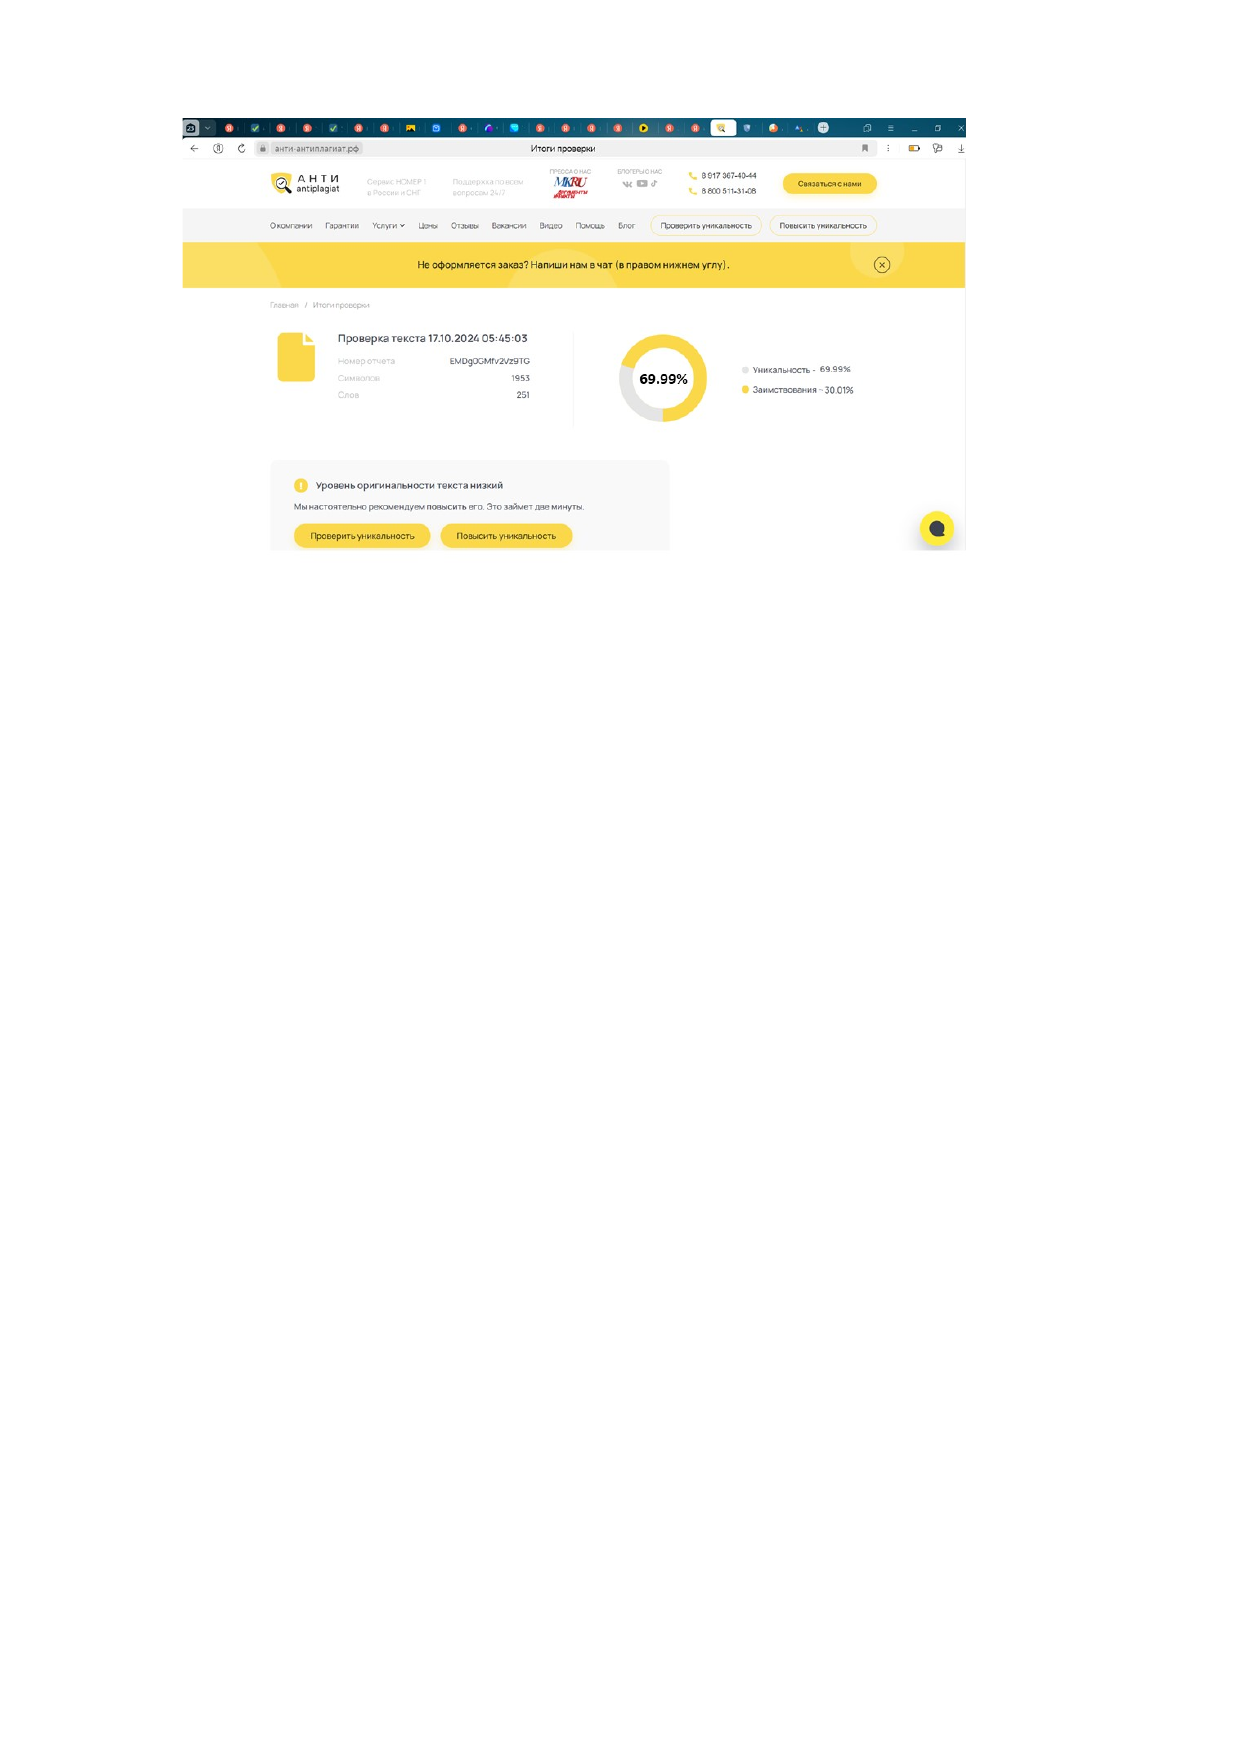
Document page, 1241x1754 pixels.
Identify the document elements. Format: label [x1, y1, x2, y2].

picture [457, 123, 467, 133]
picture [329, 124, 337, 132]
picture [182, 118, 967, 706]
picture [432, 124, 441, 133]
picture [484, 123, 493, 135]
picture [251, 124, 260, 133]
picture [380, 123, 390, 133]
picture [510, 125, 518, 133]
picture [354, 123, 364, 133]
picture [406, 124, 416, 131]
